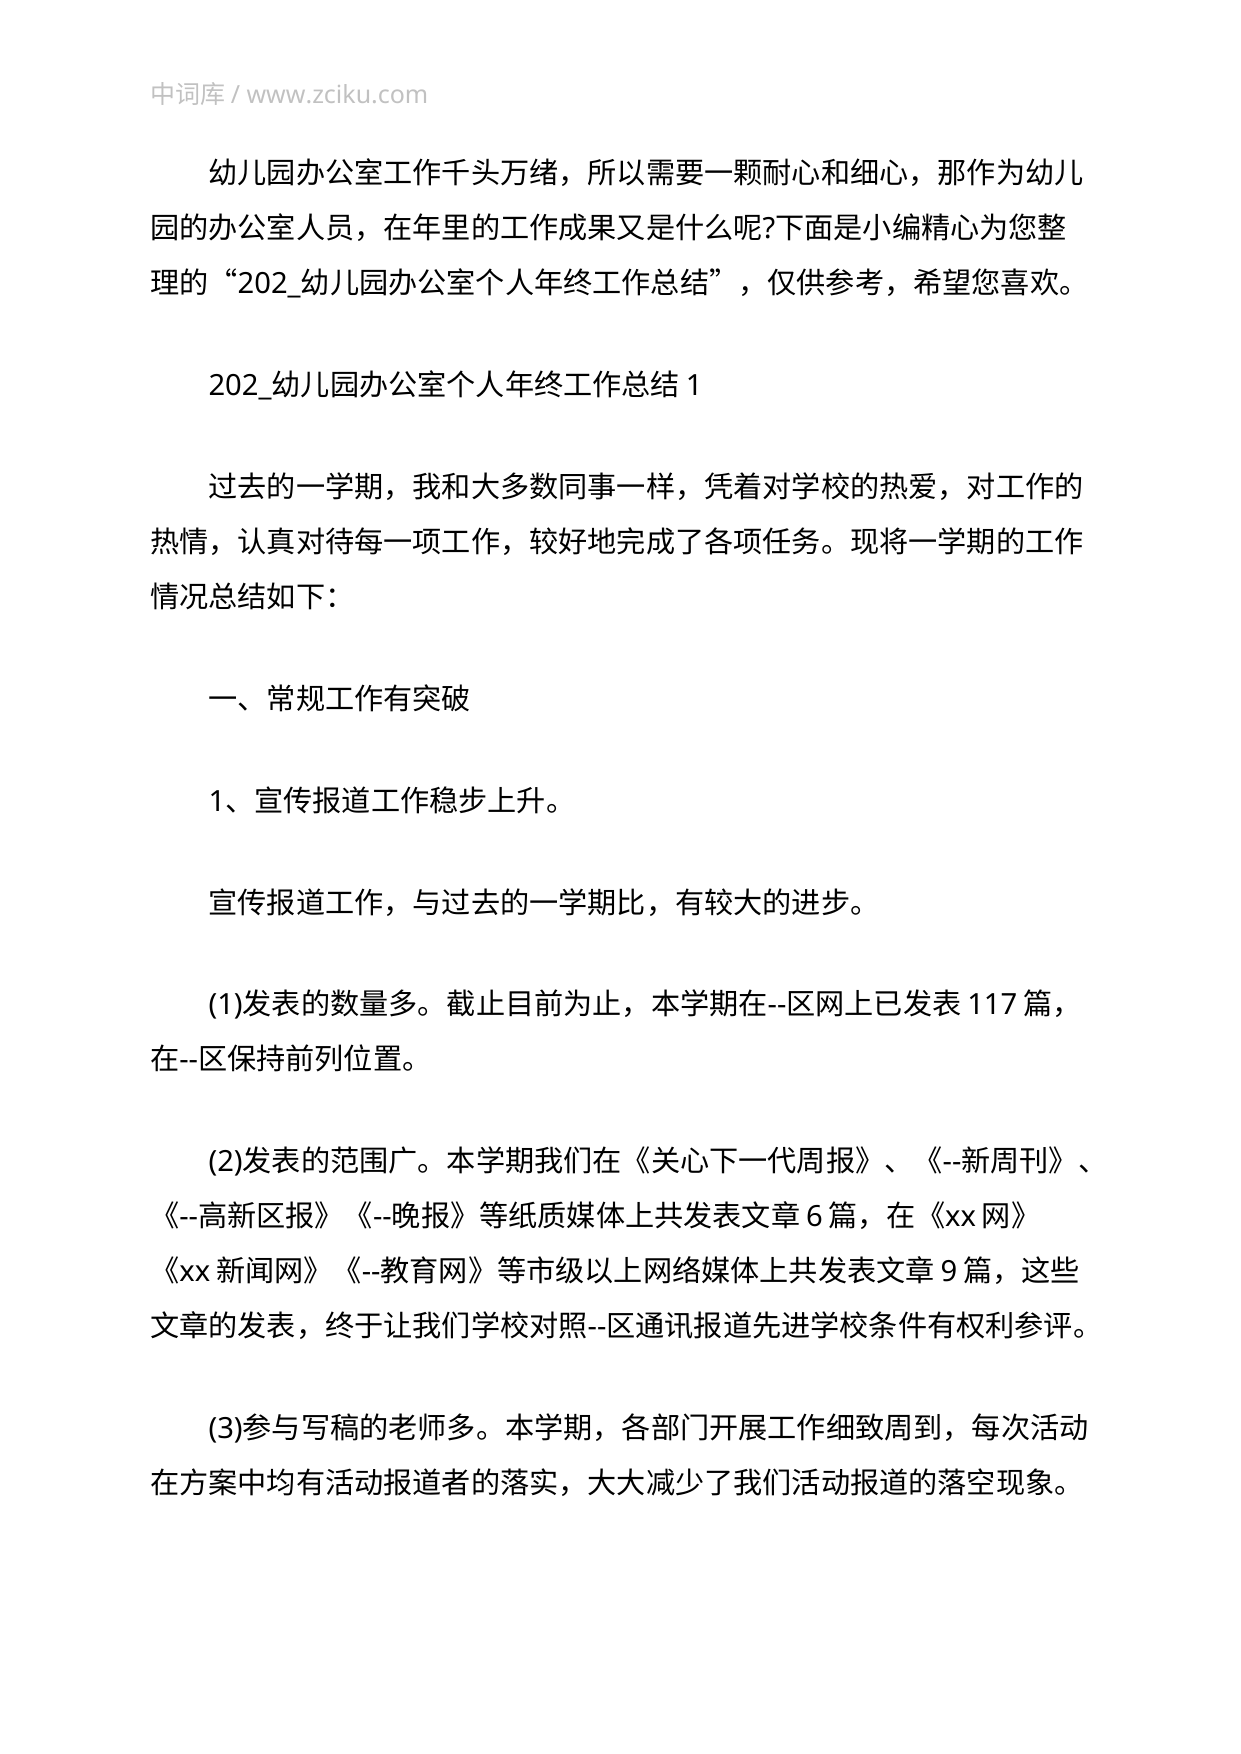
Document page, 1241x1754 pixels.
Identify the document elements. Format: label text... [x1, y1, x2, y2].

text 宣传报道工作，与过去的一学期比，有较大的进步。 [150, 879, 1090, 921]
text 一、常规工作有突破 [150, 675, 1090, 718]
text (3)参与写稿的老师多。本学期，各部门开展工作细致周到，每次活动在方案中均有活动报道者的落实，大大减少了我们活动报道的落空现象。 [150, 1405, 1090, 1502]
text 202_幼儿园办公室个人年终工作总结1 [150, 362, 1090, 404]
text (1)发表的数量多。截止目前为止，本学期在--区网上已发表117篇，在--区保持前列位置。 [150, 981, 1090, 1078]
text 1、宣传报道工作稳步上升。 [150, 777, 1090, 819]
text (2)发表的范围广。本学期我们在《关心下一代周报》、《--新周刊》、《--高新区报》《--晚报》等纸质媒体上共发表文章6篇，在《xx网》《xx新闻网》《--教育网》等市级以上网络媒体上共发表文章9篇，这些文章的发表，终于让我们学校对照--区通讯报道先进学校条件有权利参评。 [150, 1138, 1090, 1345]
text 幼儿园办公室工作千头万绪，所以需要一颗耐心和细心，那作为幼儿园的办公室人员，在年里的工作成果又是什么呢?下面是小编精心为您整理的“202_幼儿园办公室个人年终工作总结”，仅供参考，希望您喜欢。 [150, 150, 1090, 302]
text 过去的一学期，我和大多数同事一样，凭着对学校的热爱，对工作的热情，认真对待每一项工作，较好地完成了各项任务。现将一学期的工作情况总结如下： [150, 464, 1090, 616]
